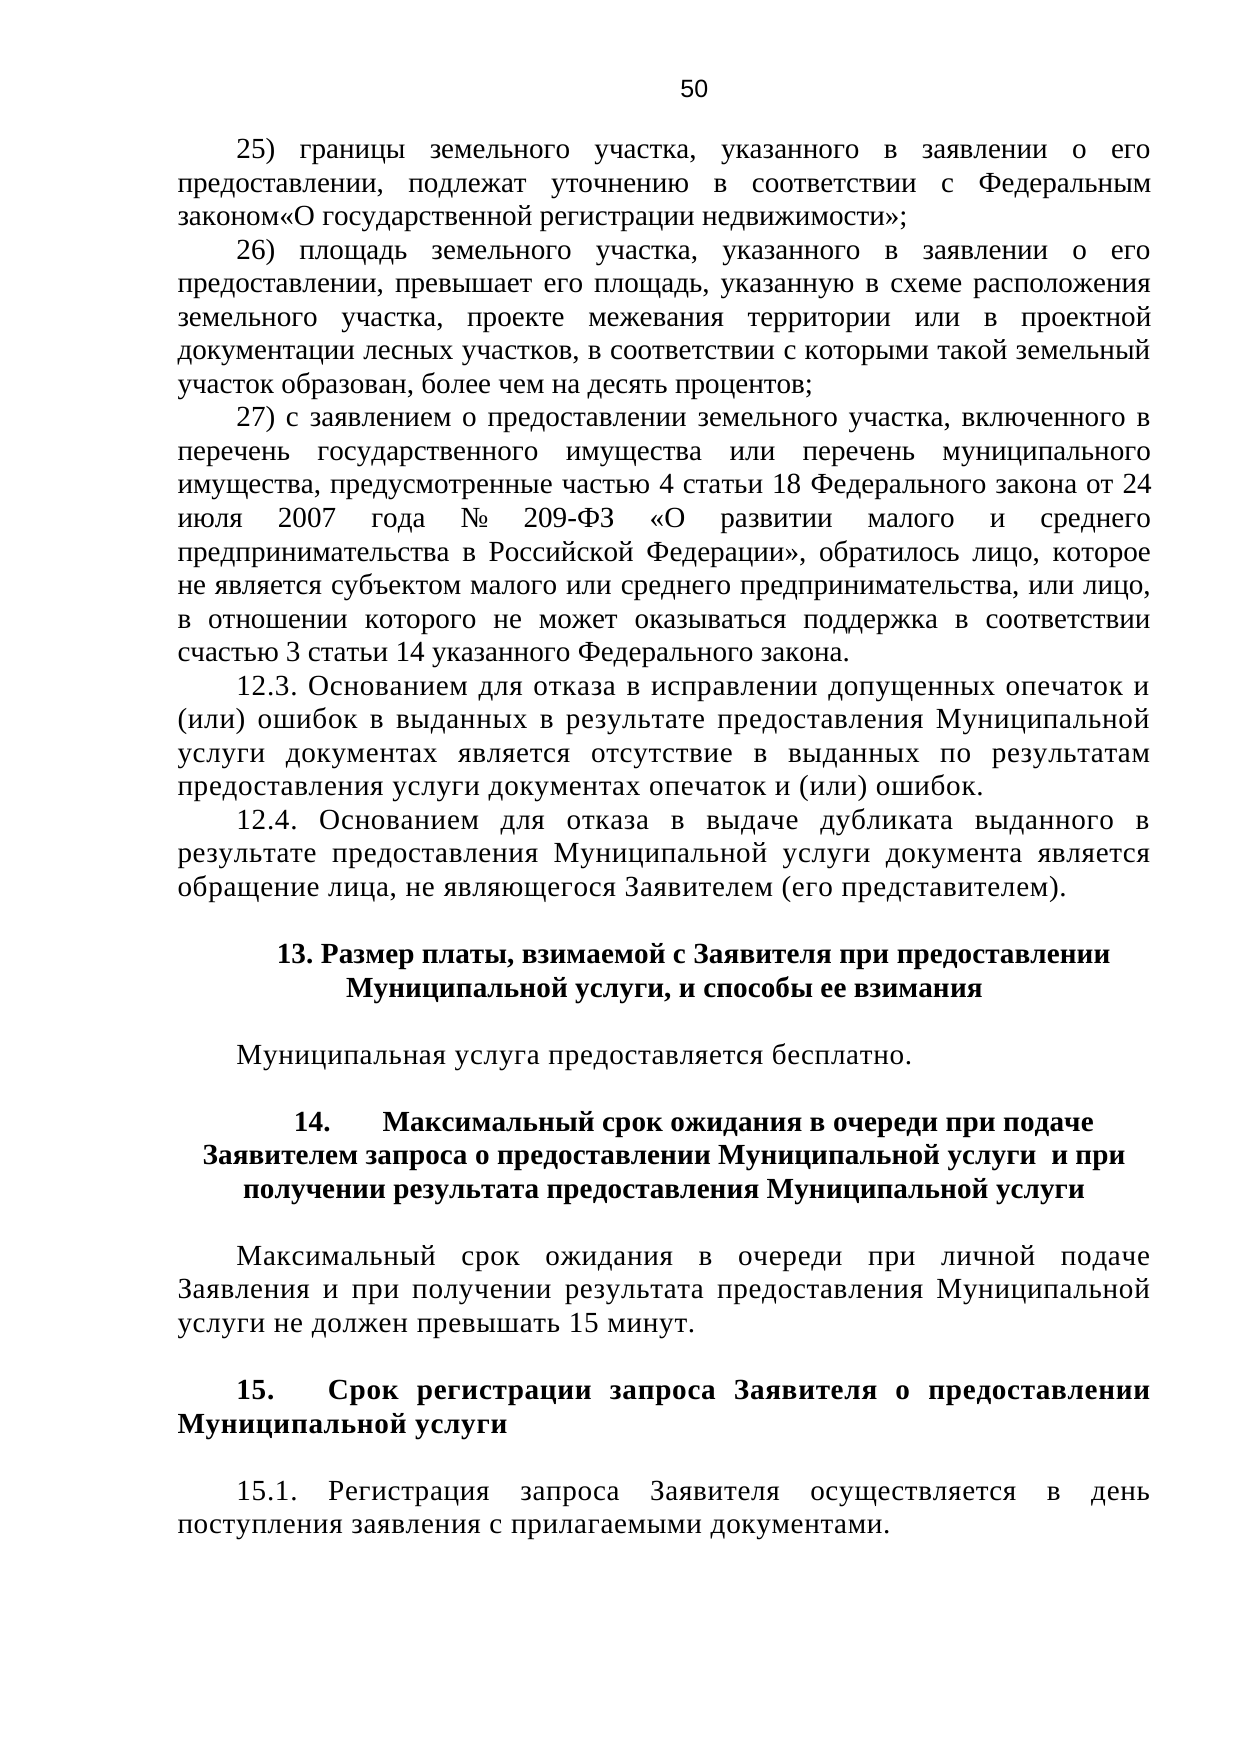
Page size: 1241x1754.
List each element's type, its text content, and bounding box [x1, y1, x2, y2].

text 12.4. Основанием для отказа в выдаче дубликата выданного в результате предоставления Муниципальной услуги документа является обращение лица, не являющегося Заявителем (его представителем). [177, 802, 1152, 903]
text Максимальный срок ожидания в очереди при личной подаче Заявления и при получении результата предоставления Муниципальной услуги не должен превышать 15 минут. [177, 1238, 1152, 1339]
text 15.1. Регистрация запроса Заявителя осуществляется в день поступления заявления с прилагаемыми документами. [177, 1473, 1152, 1540]
text 13. Размер платы, взимаемой с Заявителя при предоставлении Муниципальной услуги, и способы ее взимания [177, 936, 1152, 1003]
list Срок регистрации запроса Заявителя о предоставлении Муниципальной услуги [177, 1372, 1152, 1439]
text 27) с заявлением о предоставлении земельного участка, включенного в перечень государственного имущества или перечень муниципального имущества, предусмотренные частью 4 статьи 18 Федерального закона от 24 июля 2007 года № 209-ФЗ «О развитии малого и среднего предпринимательства в Российской Федерации», обратилось лицо, которое не является субъектом малого или среднего предпринимательства, или лицо, в отношении которого не может оказываться поддержка в соответствии счастью 3 статьи 14 указанного Федерального закона. [177, 399, 1152, 668]
text 26) площадь земельного участка, указанного в заявлении о его предоставлении, превышает его площадь, указанную в схеме расположения земельного участка, проекте межевания территории или в проектной документации лесных участков, в соответствии с которыми такой земельный участок образован, более чем на десять процентов; [177, 232, 1152, 399]
text Муниципальная услуга предоставляется бесплатно. [177, 1037, 1152, 1070]
text 12.3. Основанием для отказа в исправлении допущенных опечаток и (или) ошибок в выданных в результате предоставления Муниципальной услуги документах является отсутствие в выданных по результатам предоставления услуги документах опечаток и (или) ошибок. [177, 668, 1152, 802]
text 25) границы земельного участка, указанного в заявлении о его предоставлении, подлежат уточнению в соответствии с Федеральным законом«О государственной регистрации недвижимости»; [177, 131, 1152, 232]
list Максимальный срок ожидания в очереди при подаче Заявителем запроса о предоставлении Муниципальной услуги и при получении результата предоставления Муниципальной услуги [177, 1104, 1152, 1204]
